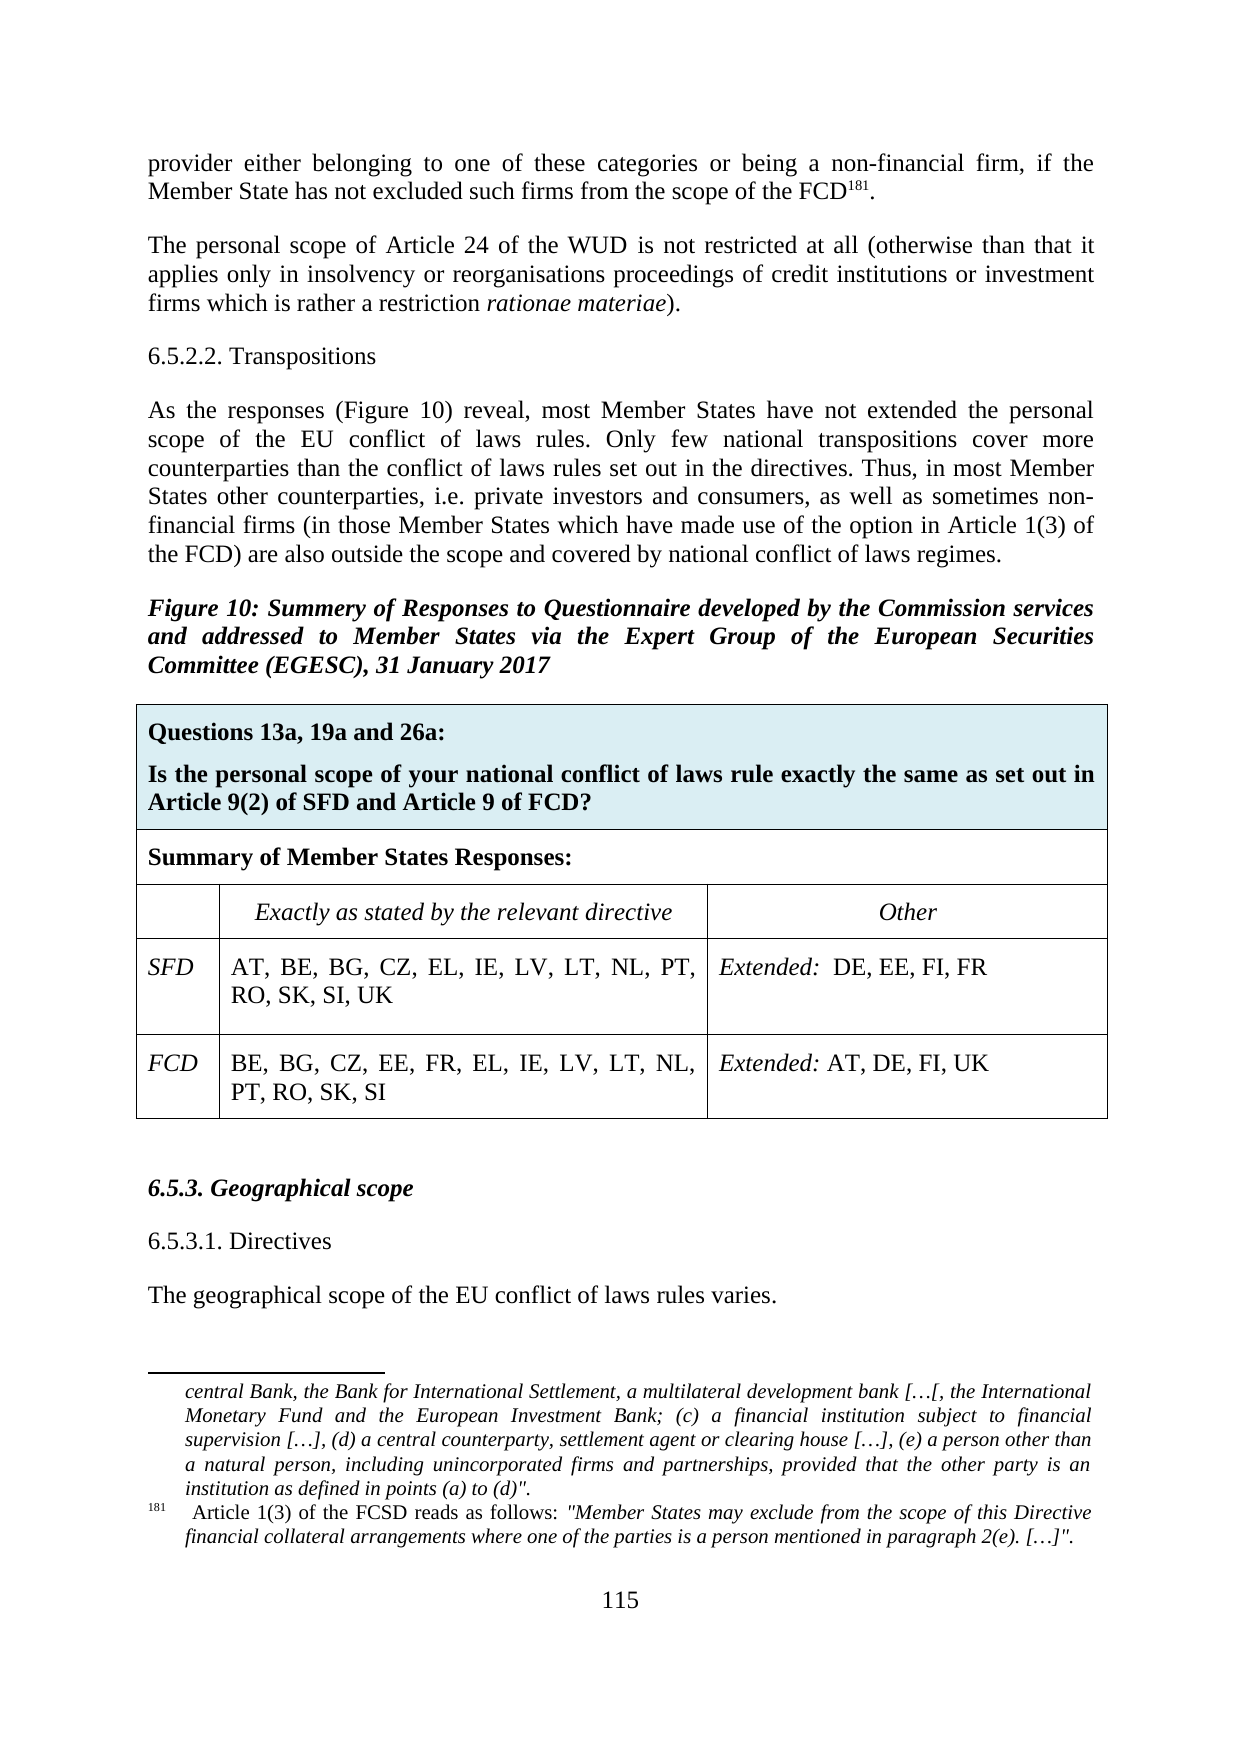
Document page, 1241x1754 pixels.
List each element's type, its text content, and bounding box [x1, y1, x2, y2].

text The personal scope of Article 24 of the WUD is not restricted at all (otherwise than that it applies only in insolvency or reorganisations proceedings of credit institutions or investment firms which is rather a restriction rationae materiae). [148, 230, 1096, 316]
table_cell Extended: AT, DE, FI, UK [708, 1035, 1107, 1118]
text 6.5.2.2. Transpositions [148, 341, 1096, 370]
text Figure 10: Summery of Responses to Questionnaire developed by the Commission services and addressed to Member States via the Expert Group of the European Securities Committee (EGESC), 31 January 2017 [148, 593, 1096, 679]
text 6.5.3. Geographical scope [148, 1173, 1096, 1201]
table_cell AT, BE, BG, CZ, EL, IE, LV, LT, NL, PT, RO, SK, SI, UK [220, 939, 707, 1034]
text As the responses (Figure 10) reveal, most Member States have not extended the personal scope of the EU conflict of laws rules. Only few national transpositions cover more counterparties than the conflict of laws rules set out in the directives. Thus, in most Member States other counterparties, i.e. private investors and consumers, as well as sometimes non-financial firms (in those Member States which have made use of the option in Article 1(3) of the FCD) are also outside the scope and covered by national conflict of laws regimes. [148, 395, 1096, 568]
table_cell Exactly as stated by the relevant directive [220, 885, 707, 938]
table_cell Extended: DE, EE, FI, FR [708, 939, 1107, 1034]
table_cell SFD [137, 939, 219, 1034]
table_cell Other [708, 885, 1107, 938]
table_cell Summary of Member States Responses: [137, 830, 1107, 883]
text The geographical scope of the EU conflict of laws rules varies. [148, 1280, 1096, 1309]
table_cell [137, 885, 219, 938]
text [148, 148, 1096, 205]
table_cell FCD [137, 1035, 219, 1118]
table_cell BE, BG, CZ, EE, FR, EL, IE, LV, LT, NL, PT, RO, SK, SI [220, 1035, 707, 1118]
text 6.5.3.1. Directives [148, 1226, 1096, 1255]
table_header Questions 13a, 19a and 26a: Is the personal scope of your national conflict of laws rule exactly the same as set out in Article 9(2) of SFD and Article 9 of FCD? [137, 705, 1107, 829]
